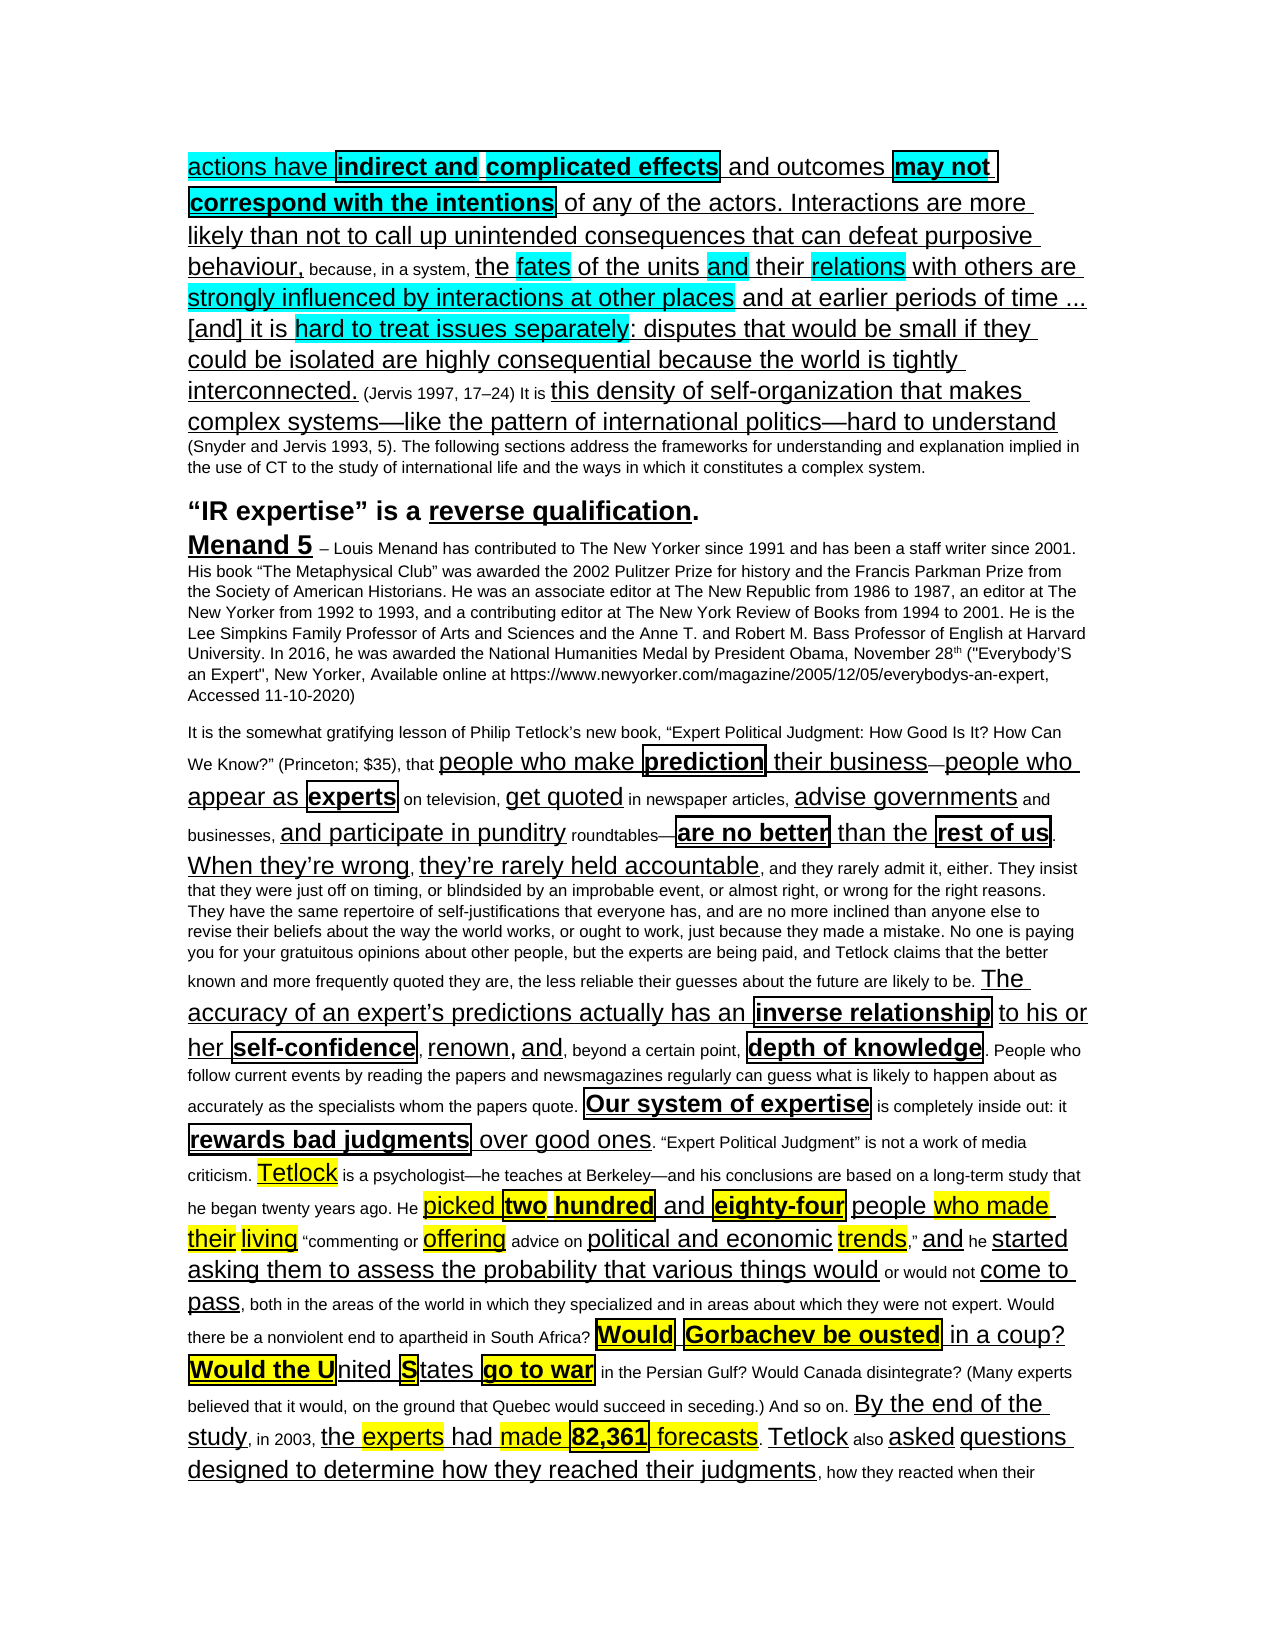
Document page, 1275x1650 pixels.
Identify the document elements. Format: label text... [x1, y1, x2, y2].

text Menand 5 – Louis Menand has contributed to The New Yorker since 1991 and has been a staff writer since 2001. His book “The Metaphysical Club” was awarded the 2002 Pulitzer Prize for history and the Francis Parkman Prize from the Society of American Historians. He was an associate editor at The New Republic from 1986 to 1987, an editor at The New Yorker from 1992 to 1993, and a contributing editor at The New York Review of Books from 1994 to 2001. He is the Lee Simpkins Family Professor of Arts and Sciences and the Anne T. and Robert M. Bass Professor of English at Harvard University. In 2016, he was awarded the National Humanities Medal by President Obama, November 28th ("Everybody’S an Expert", New Yorker, Available online at https://www.newyorker.com/magazine/2005/12/05/everybodys-an-expert, Accessed 11-10-2020) [187, 529, 1087, 704]
subtitle “IR expertise” is a reverse qualification. [187, 495, 1087, 526]
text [187, 150, 1087, 308]
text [187, 723, 1087, 1484]
